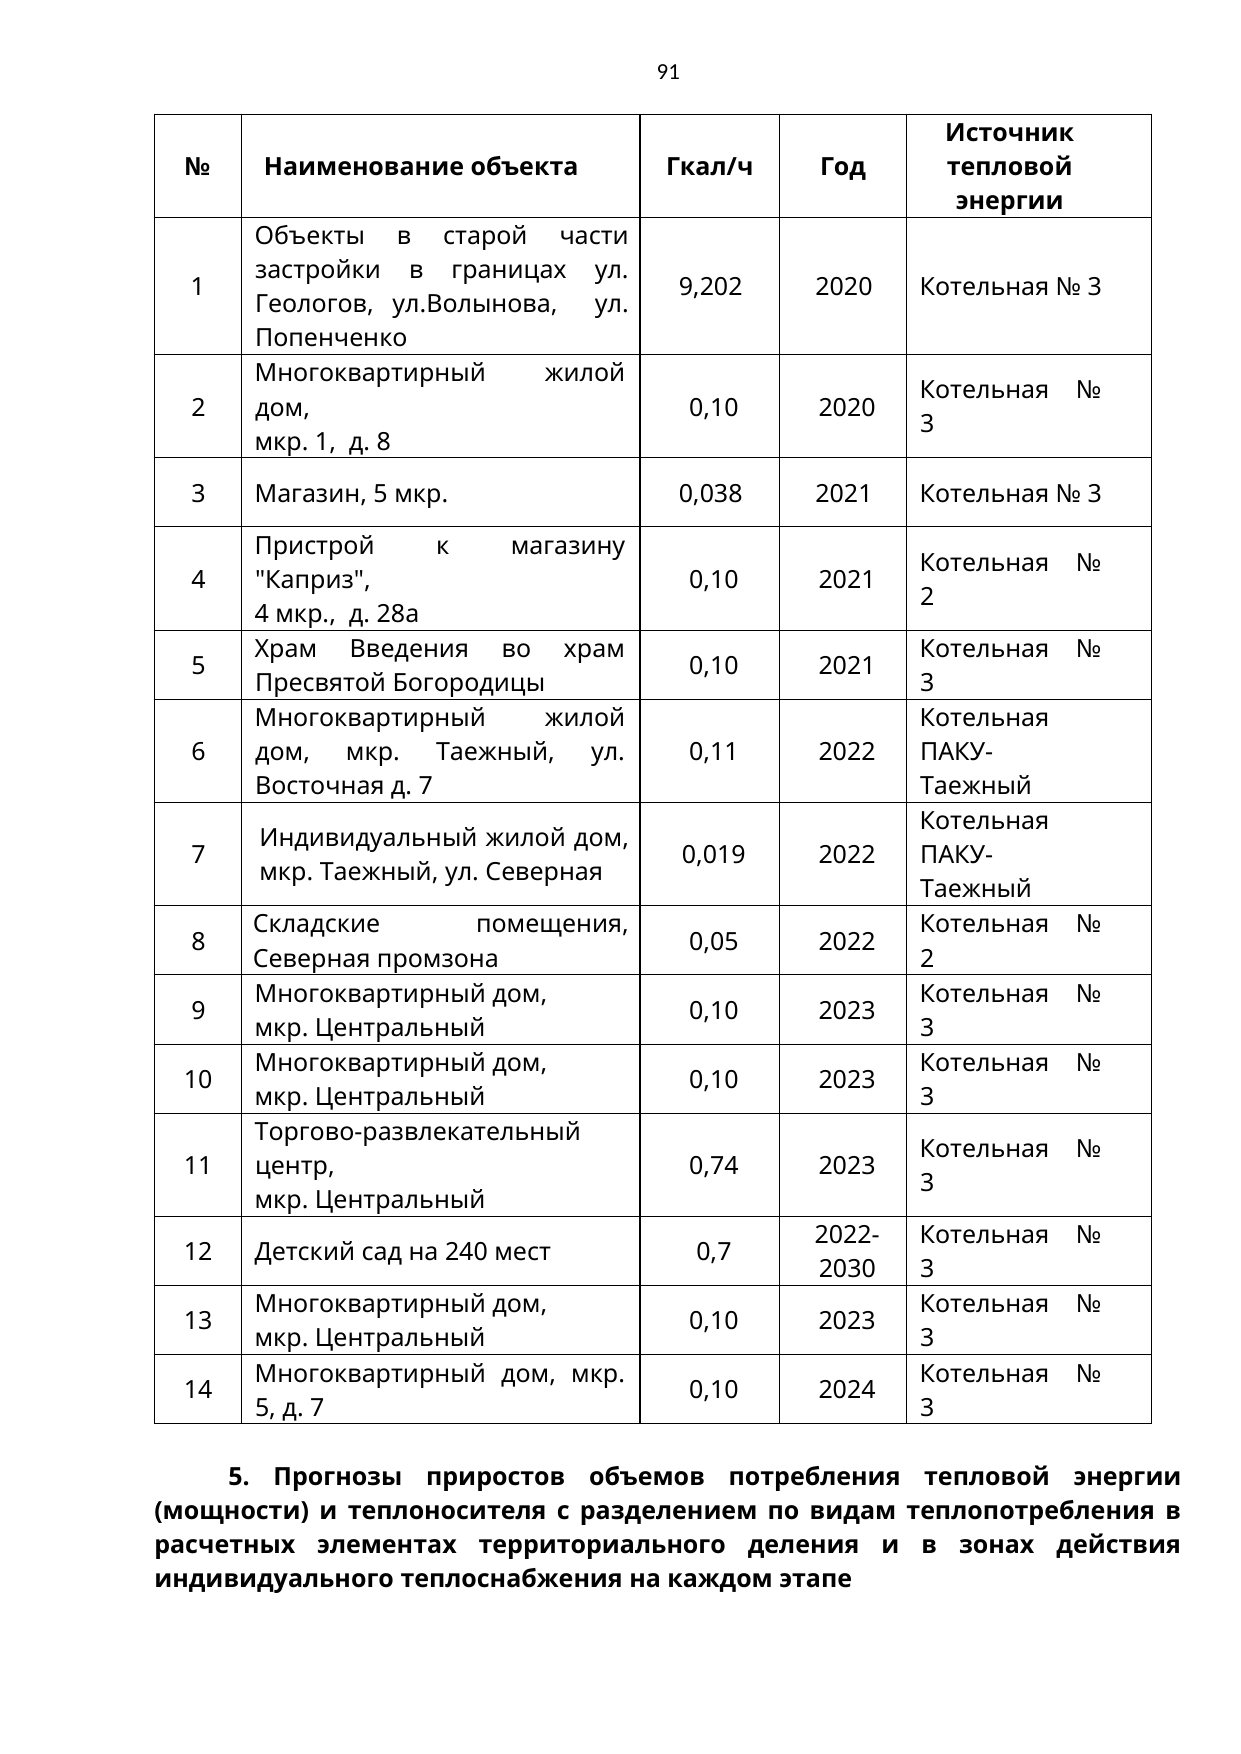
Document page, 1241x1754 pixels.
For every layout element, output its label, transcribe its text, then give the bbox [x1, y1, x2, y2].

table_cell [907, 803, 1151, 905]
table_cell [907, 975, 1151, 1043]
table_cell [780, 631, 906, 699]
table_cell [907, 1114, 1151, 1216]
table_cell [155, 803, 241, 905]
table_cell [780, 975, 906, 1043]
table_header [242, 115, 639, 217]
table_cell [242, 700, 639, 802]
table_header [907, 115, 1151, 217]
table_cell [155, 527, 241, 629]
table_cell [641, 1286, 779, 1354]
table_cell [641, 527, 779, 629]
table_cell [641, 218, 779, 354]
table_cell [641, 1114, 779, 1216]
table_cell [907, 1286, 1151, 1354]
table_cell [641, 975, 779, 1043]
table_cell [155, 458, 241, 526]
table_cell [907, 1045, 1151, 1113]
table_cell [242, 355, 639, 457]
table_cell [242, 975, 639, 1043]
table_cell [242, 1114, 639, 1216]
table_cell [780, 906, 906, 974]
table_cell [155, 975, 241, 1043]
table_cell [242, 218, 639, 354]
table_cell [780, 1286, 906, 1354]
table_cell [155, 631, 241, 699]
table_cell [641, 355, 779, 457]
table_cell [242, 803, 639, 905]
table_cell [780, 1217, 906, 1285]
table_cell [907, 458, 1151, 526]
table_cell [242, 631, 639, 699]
subtitle 5. Прогнозы приростов объемов потребления тепловой энергии (мощности) и теплоносителя с разделением по видам теплопотребления в расчетных элементах территориального деления и в зонах действия индивидуального теплоснабжения на каждом этапе [154, 1458, 1182, 1595]
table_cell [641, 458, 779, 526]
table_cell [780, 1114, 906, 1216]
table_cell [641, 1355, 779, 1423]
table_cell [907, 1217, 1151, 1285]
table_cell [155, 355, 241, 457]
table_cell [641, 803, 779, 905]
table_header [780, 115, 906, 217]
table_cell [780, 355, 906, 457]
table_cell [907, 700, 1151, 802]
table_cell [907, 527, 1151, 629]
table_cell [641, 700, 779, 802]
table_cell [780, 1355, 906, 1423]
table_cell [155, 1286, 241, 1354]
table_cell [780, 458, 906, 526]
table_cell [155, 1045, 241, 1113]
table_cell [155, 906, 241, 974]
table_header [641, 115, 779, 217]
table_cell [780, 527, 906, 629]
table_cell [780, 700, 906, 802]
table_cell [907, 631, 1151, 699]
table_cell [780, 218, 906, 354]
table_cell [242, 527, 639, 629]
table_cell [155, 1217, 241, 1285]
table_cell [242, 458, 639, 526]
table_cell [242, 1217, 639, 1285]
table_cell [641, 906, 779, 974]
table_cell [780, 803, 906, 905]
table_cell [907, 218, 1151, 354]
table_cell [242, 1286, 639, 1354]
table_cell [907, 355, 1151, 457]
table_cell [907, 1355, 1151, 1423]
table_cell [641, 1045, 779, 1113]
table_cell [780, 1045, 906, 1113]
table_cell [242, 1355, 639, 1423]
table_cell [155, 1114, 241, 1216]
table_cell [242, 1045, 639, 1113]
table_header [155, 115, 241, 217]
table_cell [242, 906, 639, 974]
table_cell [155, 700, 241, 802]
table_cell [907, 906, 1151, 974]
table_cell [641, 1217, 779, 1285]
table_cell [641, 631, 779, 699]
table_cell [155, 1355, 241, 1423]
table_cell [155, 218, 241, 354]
